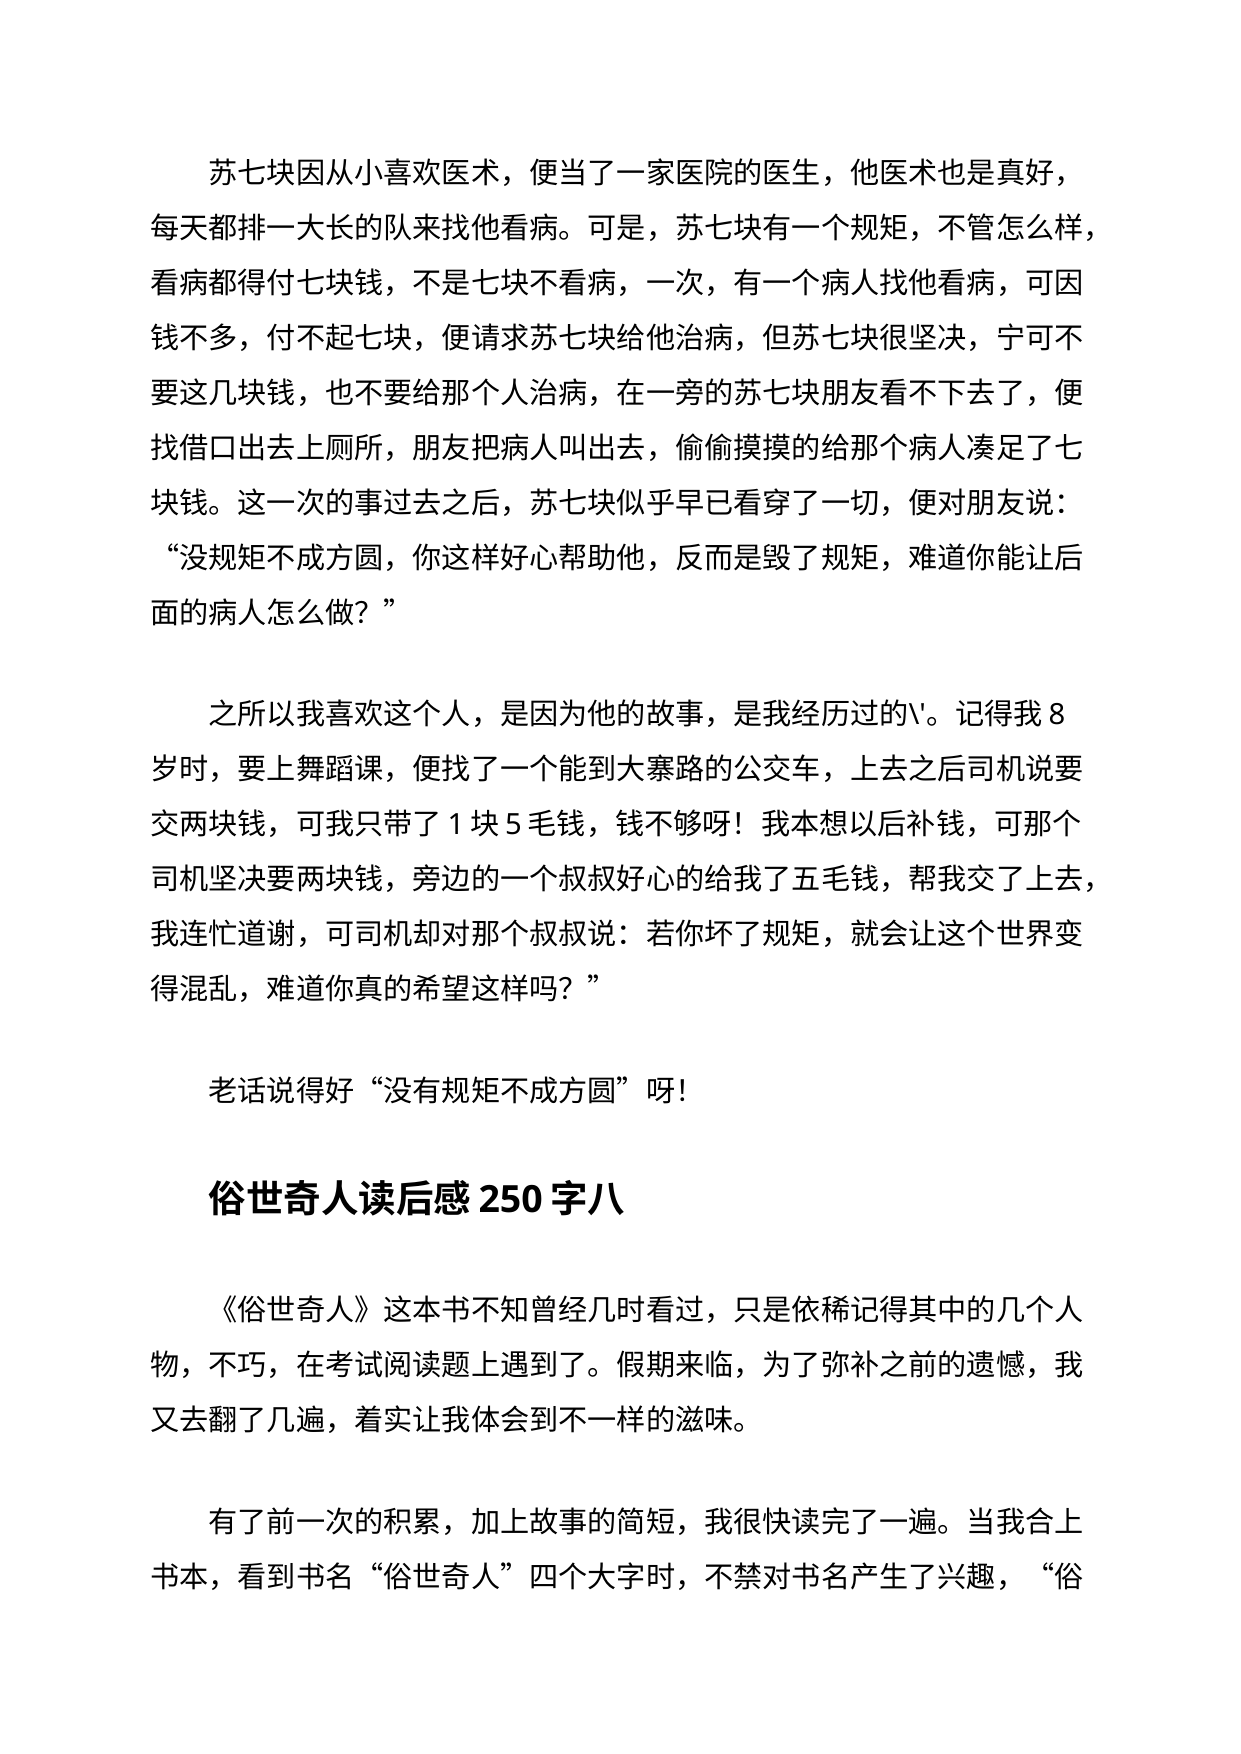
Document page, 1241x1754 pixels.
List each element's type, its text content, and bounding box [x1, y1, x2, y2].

text 俗世奇人读后感250字八 [150, 1169, 1090, 1224]
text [150, 1498, 1090, 1596]
text 《俗世奇人》这本书不知曾经几时看过，只是依稀记得其中的几个人物，不巧，在考试阅读题上遇到了。假期来临，为了弥补之前的遗憾，我又去翻了几遍，着实让我体会到不一样的滋味。 [150, 1287, 1090, 1439]
text 老话说得好“没有规矩不成方圆”呀！ [150, 1067, 1090, 1110]
text 之所以我喜欢这个人，是因为他的故事，是我经历过的\'。记得我8岁时，要上舞蹈课，便找了一个能到大寨路的公交车，上去之后司机说要交两块钱，可我只带了1块5毛钱，钱不够呀！我本想以后补钱，可那个司机坚决要两块钱，旁边的一个叔叔好心的给我了五毛钱，帮我交了上去，我连忙道谢，可司机却对那个叔叔说：若你坏了规矩，就会让这个世界变得混乱，难道你真的希望这样吗？” [150, 691, 1090, 1008]
text 苏七块因从小喜欢医术，便当了一家医院的医生，他医术也是真好，每天都排一大长的队来找他看病。可是，苏七块有一个规矩，不管怎么样，看病都得付七块钱，不是七块不看病，一次，有一个病人找他看病，可因钱不多，付不起七块，便请求苏七块给他治病，但苏七块很坚决，宁可不要这几块钱，也不要给那个人治病，在一旁的苏七块朋友看不下去了，便找借口出去上厕所，朋友把病人叫出去，偷偷摸摸的给那个病人凑足了七块钱。这一次的事过去之后，苏七块似乎早已看穿了一切，便对朋友说：“没规矩不成方圆，你这样好心帮助他，反而是毁了规矩，难道你能让后面的病人怎么做？” [150, 150, 1090, 631]
